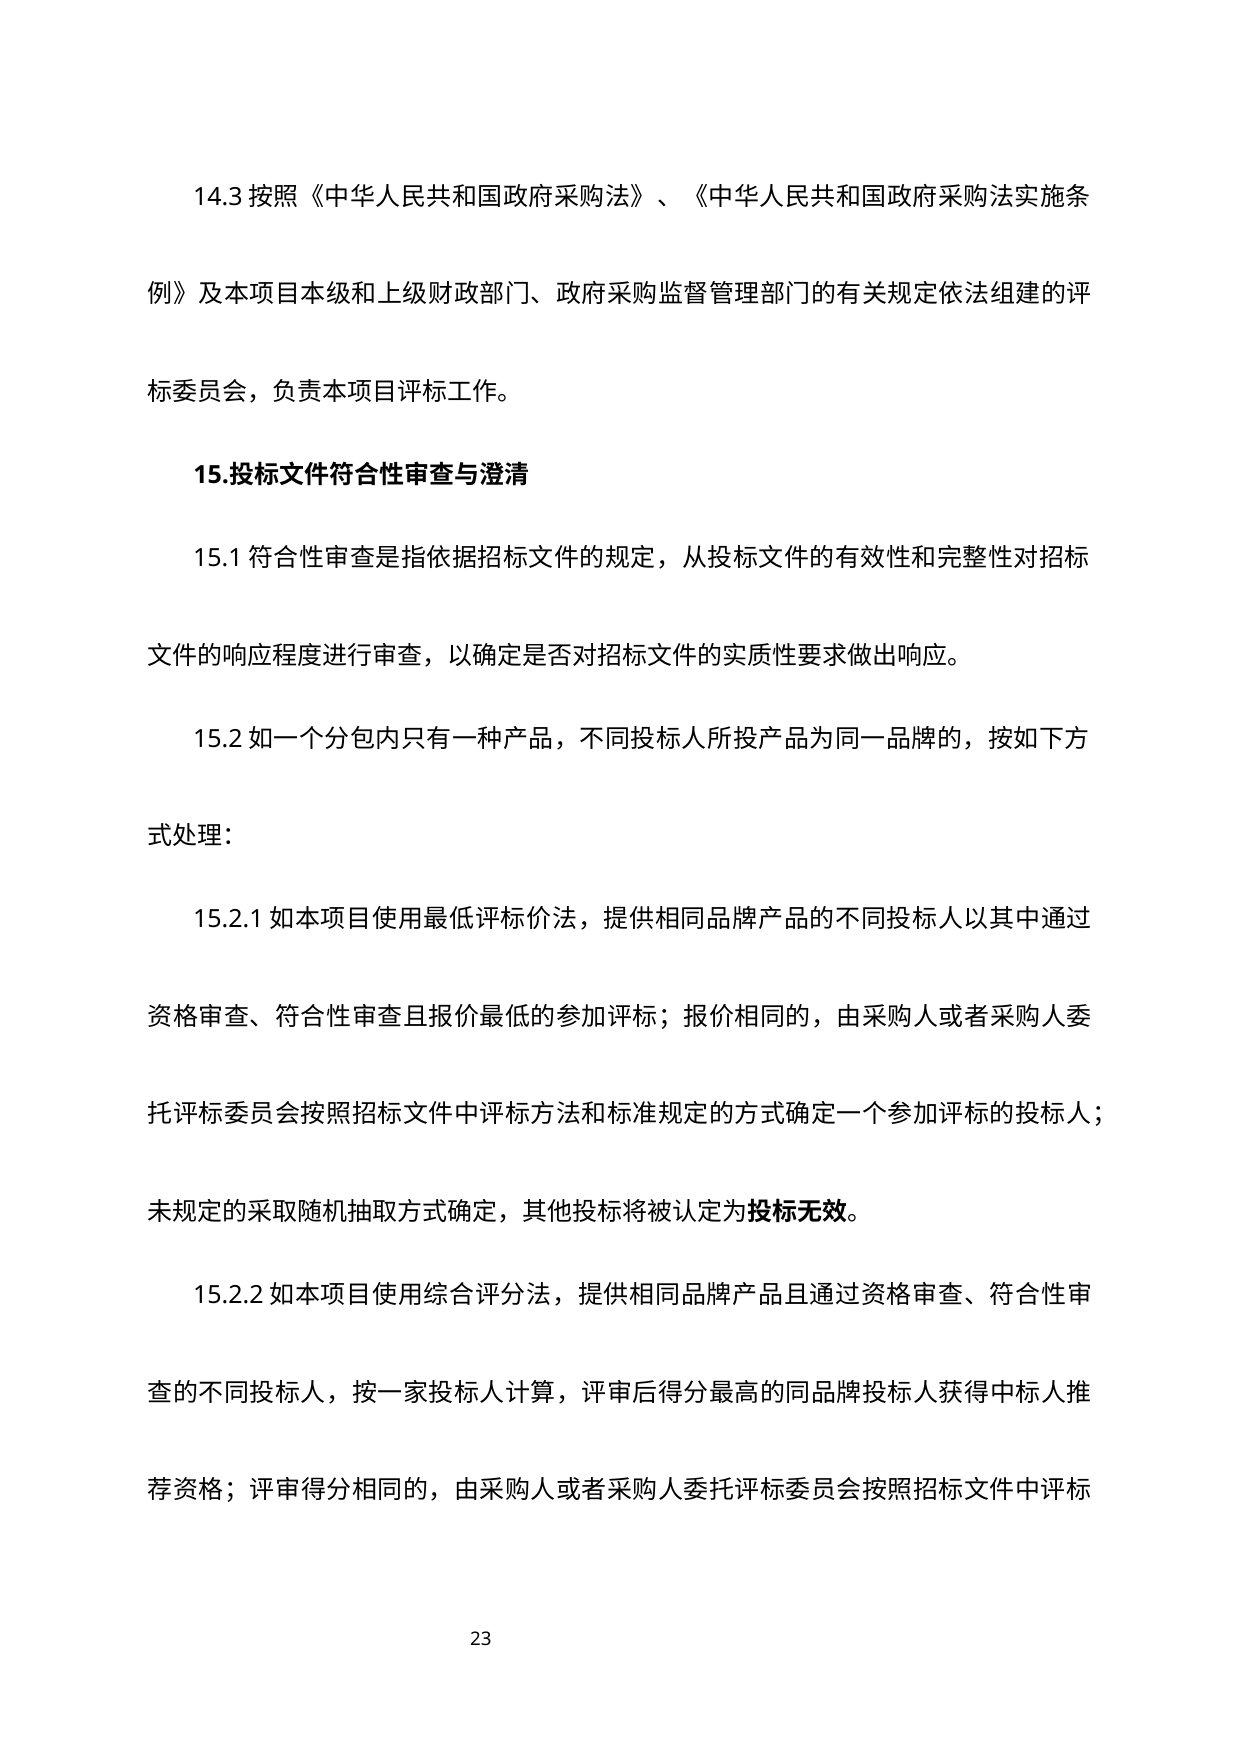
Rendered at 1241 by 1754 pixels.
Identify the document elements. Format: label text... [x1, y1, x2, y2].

text 15.2如一个分包内只有一种产品，不同投标人所投产品为同一品牌的，按如下方式处理： [148, 704, 1093, 866]
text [148, 1260, 1093, 1520]
text 14.3按照《中华人民共和国政府采购法》、《中华人民共和国政府采购法实施条例》及本项目本级和上级财政部门、政府采购监督管理部门的有关规定依法组建的评标委员会，负责本项目评标工作。 [148, 162, 1093, 422]
text 15.投标文件符合性审查与澄清 [148, 440, 1093, 505]
text 15.1符合性审查是指依据招标文件的规定，从投标文件的有效性和完整性对招标文件的响应程度进行审查，以确定是否对招标文件的实质性要求做出响应。 [148, 523, 1093, 686]
text 15.2.1如本项目使用最低评标价法，提供相同品牌产品的不同投标人以其中通过资格审查、符合性审查且报价最低的参加评标；报价相同的，由采购人或者采购人委托评标委员会按照招标文件中评标方法和标准规定的方式确定一个参加评标的投标人；未规定的采取随机抽取方式确定，其他投标将被认定为投标无效。 [148, 884, 1093, 1242]
